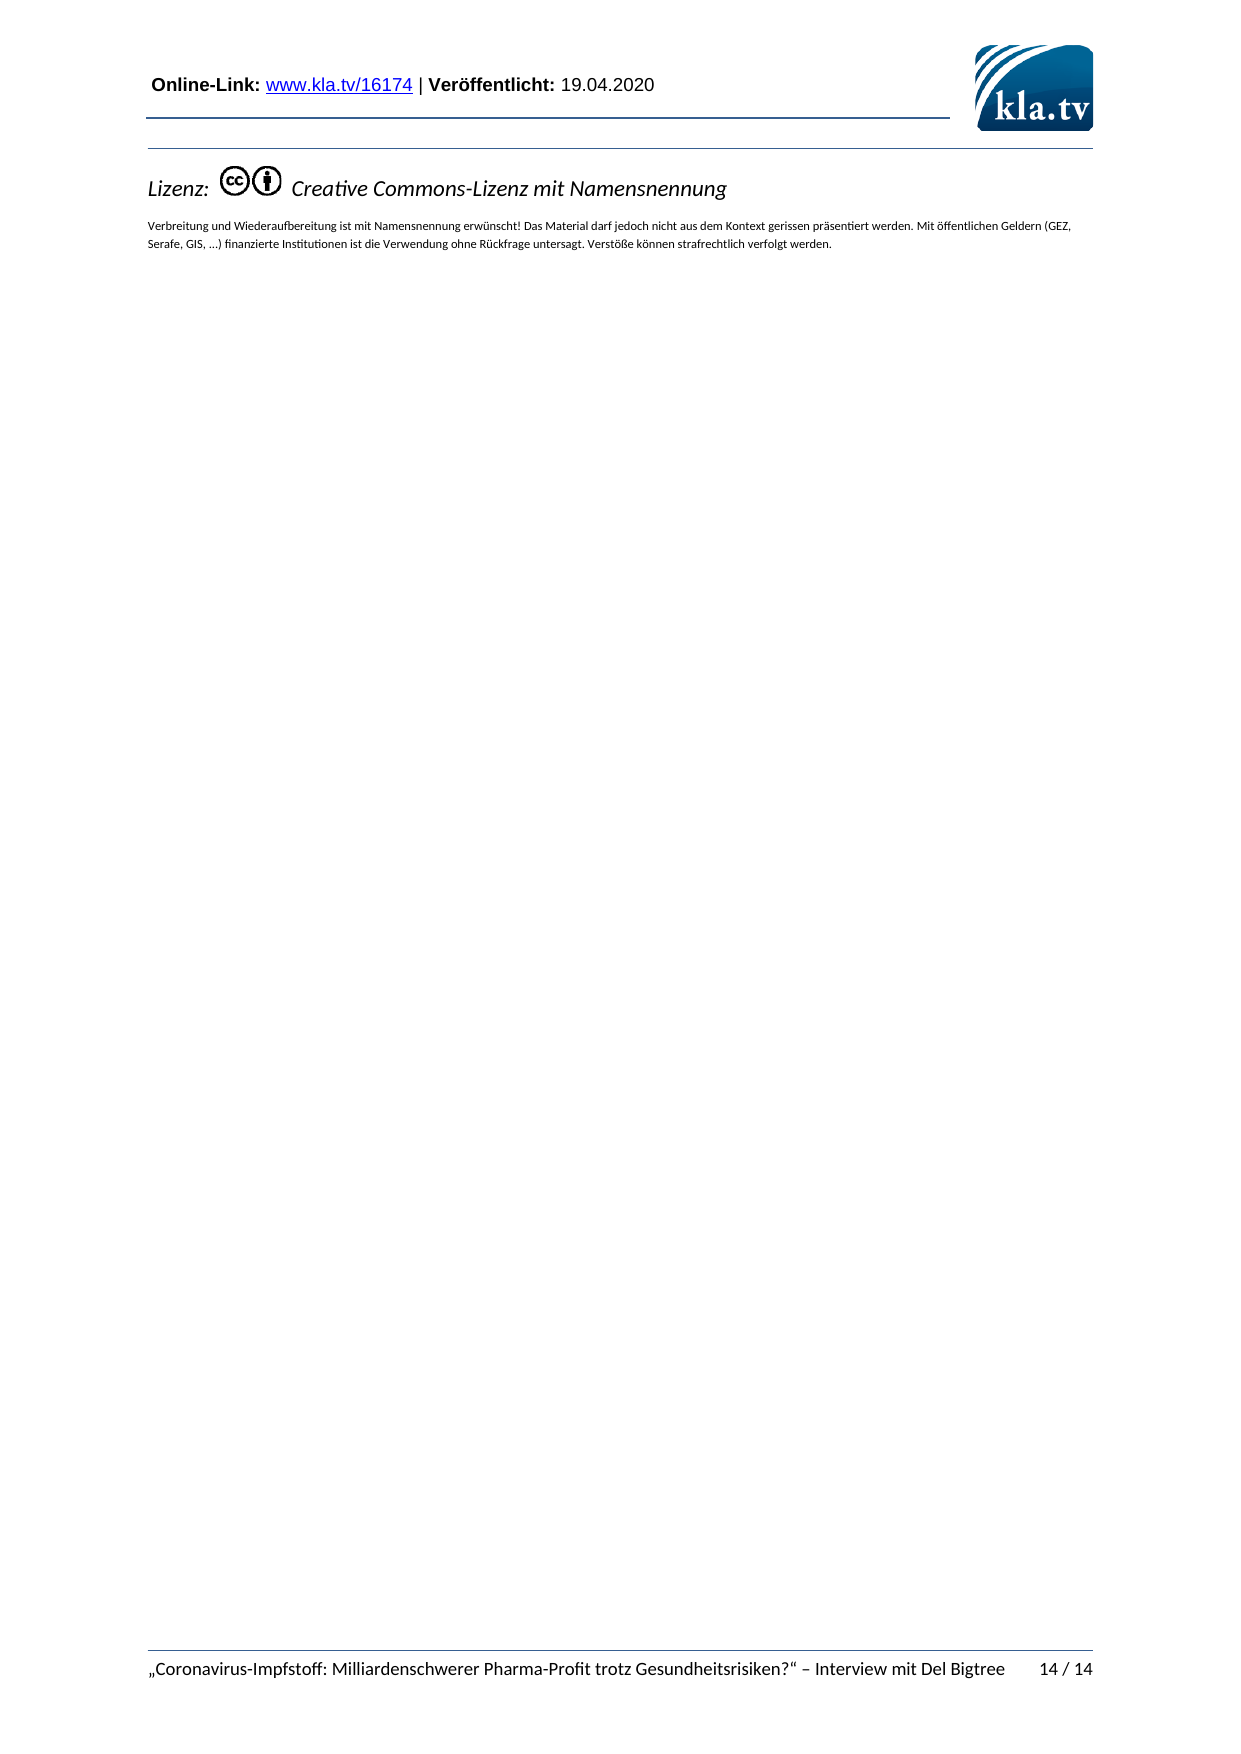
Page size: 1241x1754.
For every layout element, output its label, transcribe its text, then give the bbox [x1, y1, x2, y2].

text Lizenz: Creative Commons-Lizenz mit Namensnennung [148, 149, 1093, 202]
text Verbreitung und Wiederaufbereitung ist mit Namensnennung erwünscht! Das Material darf jedoch nicht aus dem Kontext gerissen präsentiert werden. Mit öffentlichen Geldern (GEZ, Serafe, GIS, ...) finanzierte Institutionen ist die Verwendung ohne Rückfrage untersagt. Verstöße können strafrechtlich verfolgt werden. [148, 218, 1093, 251]
